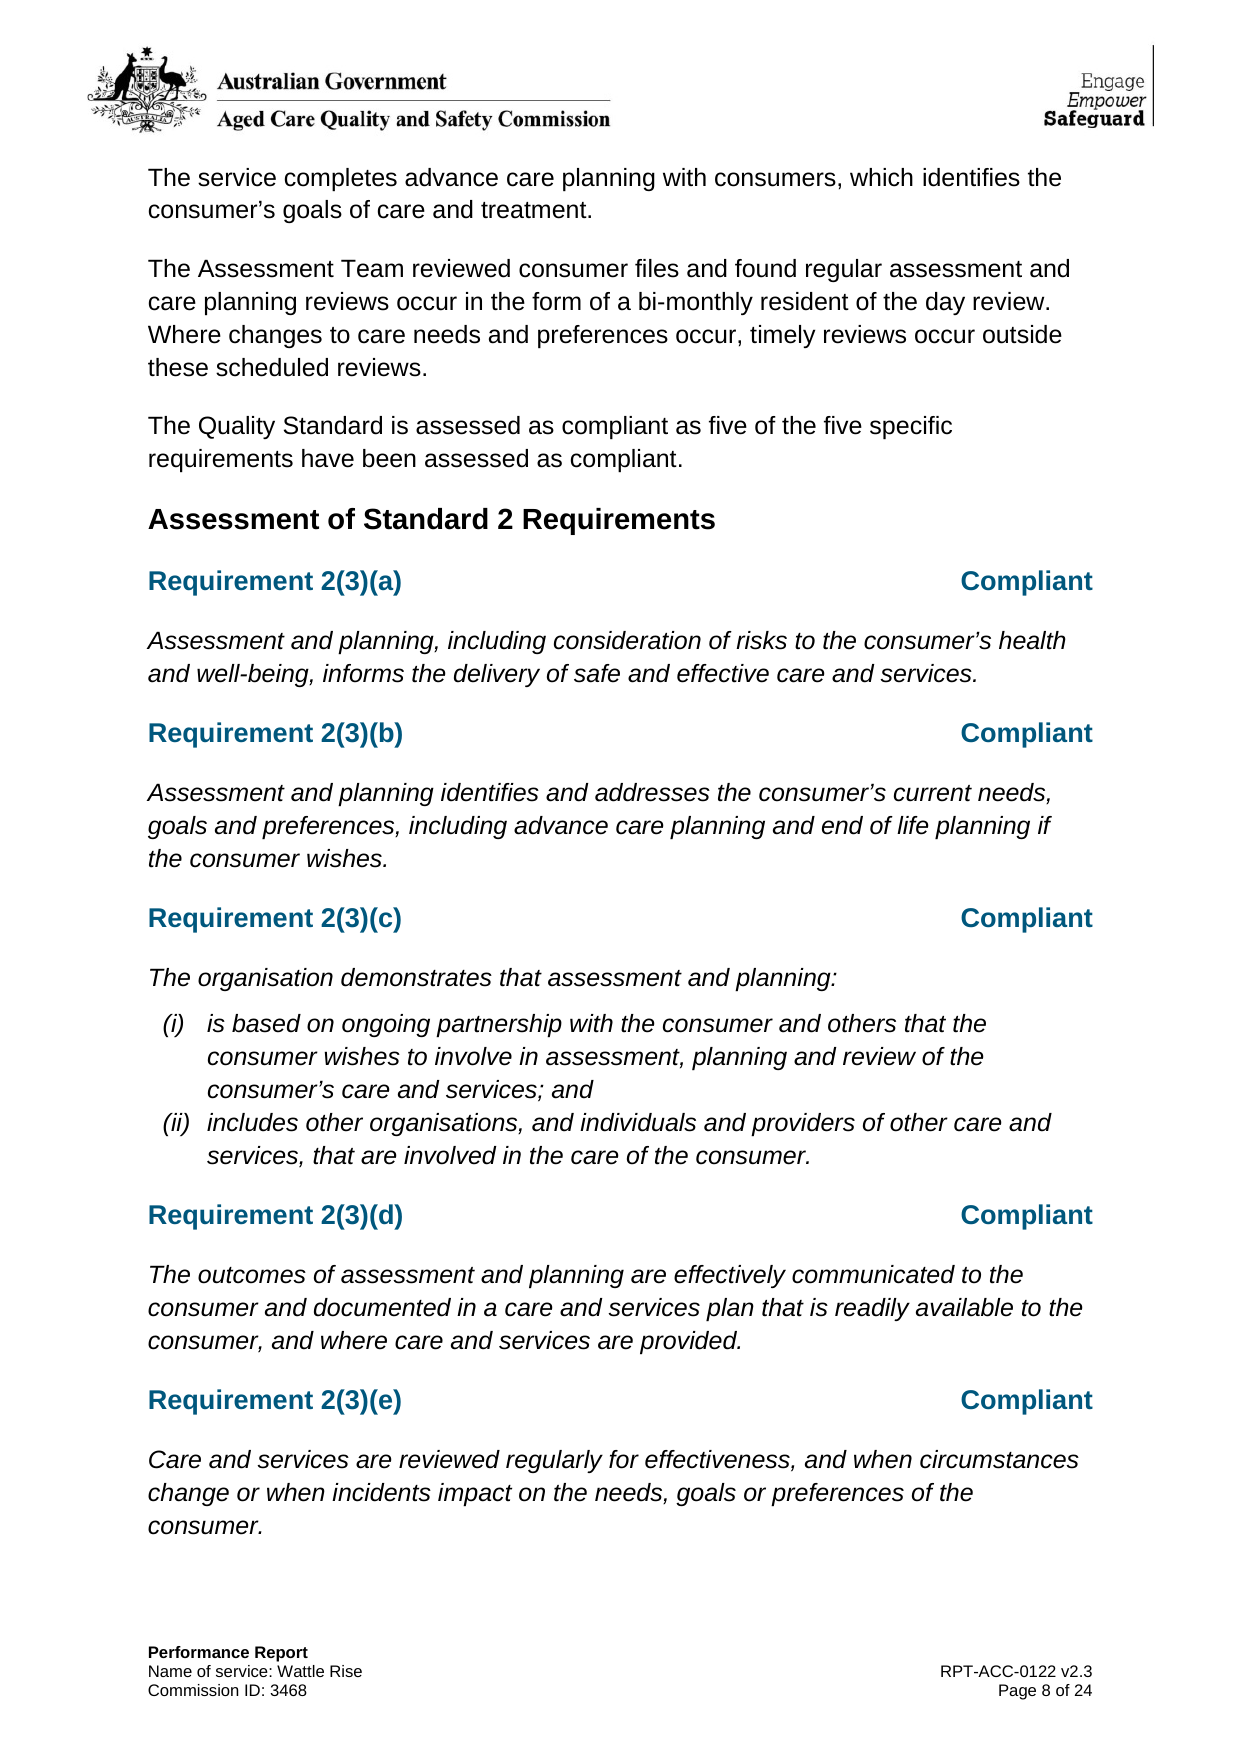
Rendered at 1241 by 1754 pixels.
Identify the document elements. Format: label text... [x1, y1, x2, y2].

text The Quality Standard is assessed as compliant as five of the five specific requirements have been assessed as compliant. [148, 411, 1092, 472]
subtitle Requirement 2(3)(a) Compliant [148, 565, 1092, 596]
text Assessment and planning, including consideration of risks to the consumer’s health and well-being, informs the delivery of safe and effective care and services. [148, 626, 1092, 688]
subtitle Assessment of Standard 2 Requirements [148, 502, 1092, 535]
list is based on ongoing partnership with the consumer and others that the consumer wishes to involve in assessment, planning and review of the consumer’s care and services; and [162, 1009, 1092, 1103]
list includes other organisations, and individuals and providers of other care and services, that are involved in the care of the consumer. [162, 1108, 1092, 1169]
text Assessment and planning identifies and addresses the consumer’s current needs, goals and preferences, including advance care planning and end of life planning if the consumer wishes. [148, 778, 1092, 873]
subtitle Requirement 2(3)(c) Compliant [148, 902, 1092, 933]
subtitle Requirement 2(3)(e) Compliant [148, 1384, 1092, 1415]
subtitle Requirement 2(3)(b) Compliant [148, 717, 1092, 748]
text The organisation demonstrates that assessment and planning: [148, 963, 1092, 992]
text The Assessment Team reviewed consumer files and found regular assessment and care planning reviews occur in the form of a bi-monthly resident of the day review. Where changes to care needs and preferences occur, timely reviews occur outside these scheduled reviews. [148, 253, 1092, 381]
text Care and services are reviewed regularly for effectiveness, and when circumstances change or when incidents impact on the needs, goals or preferences of the consumer. [148, 1445, 1092, 1539]
text The outcomes of assessment and planning are effectively communicated to the consumer and documented in a care and services plan that is readily available to the consumer, and where care and services are provided. [148, 1260, 1092, 1354]
picture [1, 0, 1241, 154]
subtitle Requirement 2(3)(d) Compliant [148, 1199, 1092, 1230]
text The service completes advance care planning with consumers, which identifies the consumer’s goals of care and treatment. [148, 162, 1092, 224]
